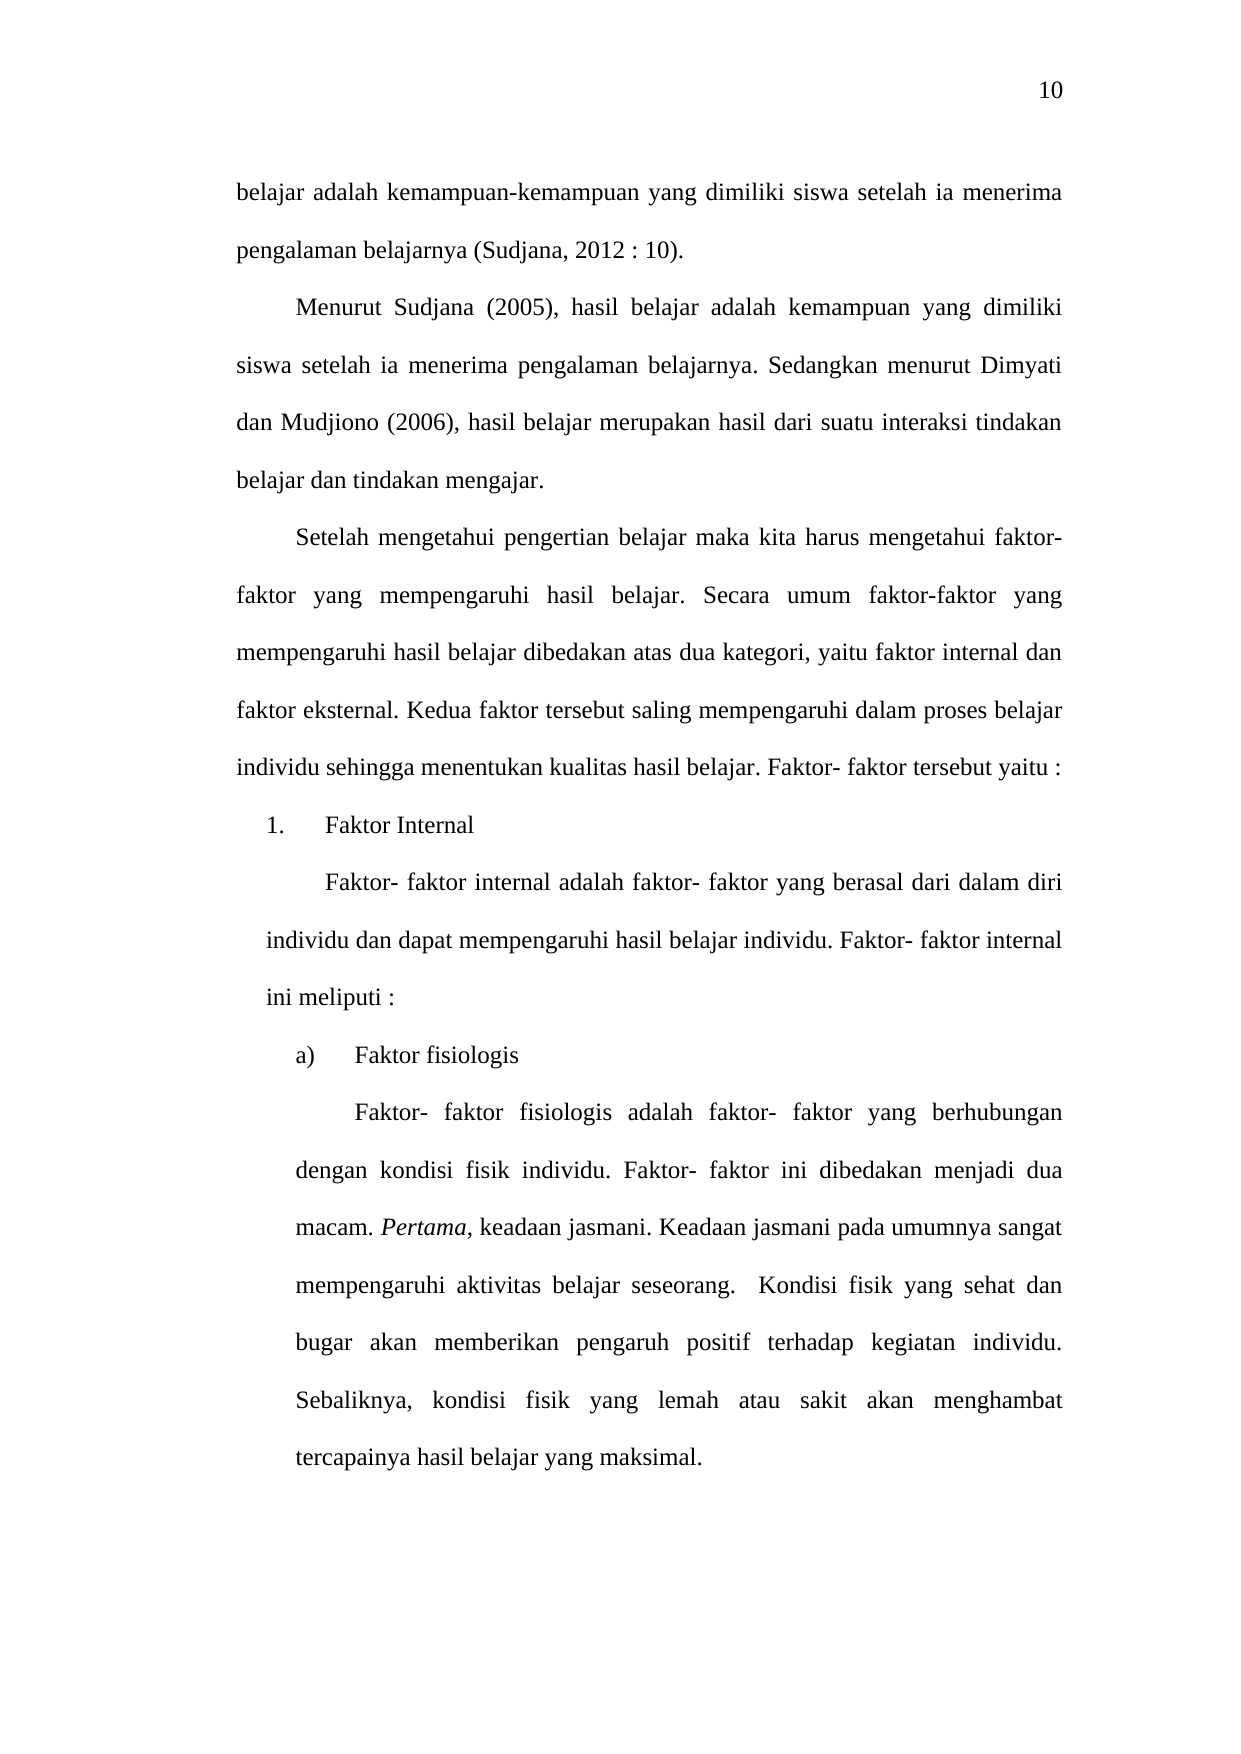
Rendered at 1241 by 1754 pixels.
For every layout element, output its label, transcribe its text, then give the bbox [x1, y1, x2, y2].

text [236, 177, 1063, 263]
text Setelah mengetahui pengertian belajar maka kita harus mengetahui faktor-faktor yang mempengaruhi hasil belajar. Secara umum faktor-faktor yang mempengaruhi hasil belajar dibedakan atas dua kategori, yaitu faktor internal dan faktor eksternal. Kedua faktor tersebut saling mempengaruhi dalam proses belajar individu sehingga menentukan kualitas hasil belajar. Faktor- faktor tersebut yaitu : [236, 522, 1063, 781]
text Faktor- faktor fisiologis adalah faktor- faktor yang berhubungan dengan kondisi fisik individu. Faktor- faktor ini dibedakan menjadi dua macam. Pertama, keadaan jasmani. Keadaan jasmani pada umumnya sangat mempengaruhi aktivitas belajar seseorang. Kondisi fisik yang sehat dan bugar akan memberikan pengaruh positif terhadap kegiatan individu. Sebaliknya, kondisi fisik yang lemah atau sakit akan menghambat tercapainya hasil belajar yang maksimal. [295, 1097, 1063, 1471]
list Faktor fisiologis [295, 1040, 1063, 1068]
text Menurut Sudjana (2005), hasil belajar adalah kemampuan yang dimiliki siswa setelah ia menerima pengalaman belajarnya. Sedangkan menurut Dimyati dan Mudjiono (2006), hasil belajar merupakan hasil dari suatu interaksi tindakan belajar dan tindakan mengajar. [236, 292, 1063, 493]
list Faktor Internal [266, 810, 1063, 838]
text Faktor- faktor internal adalah faktor- faktor yang berasal dari dalam diri individu dan dapat mempengaruhi hasil belajar individu. Faktor- faktor internal ini meliputi : [266, 867, 1063, 1011]
